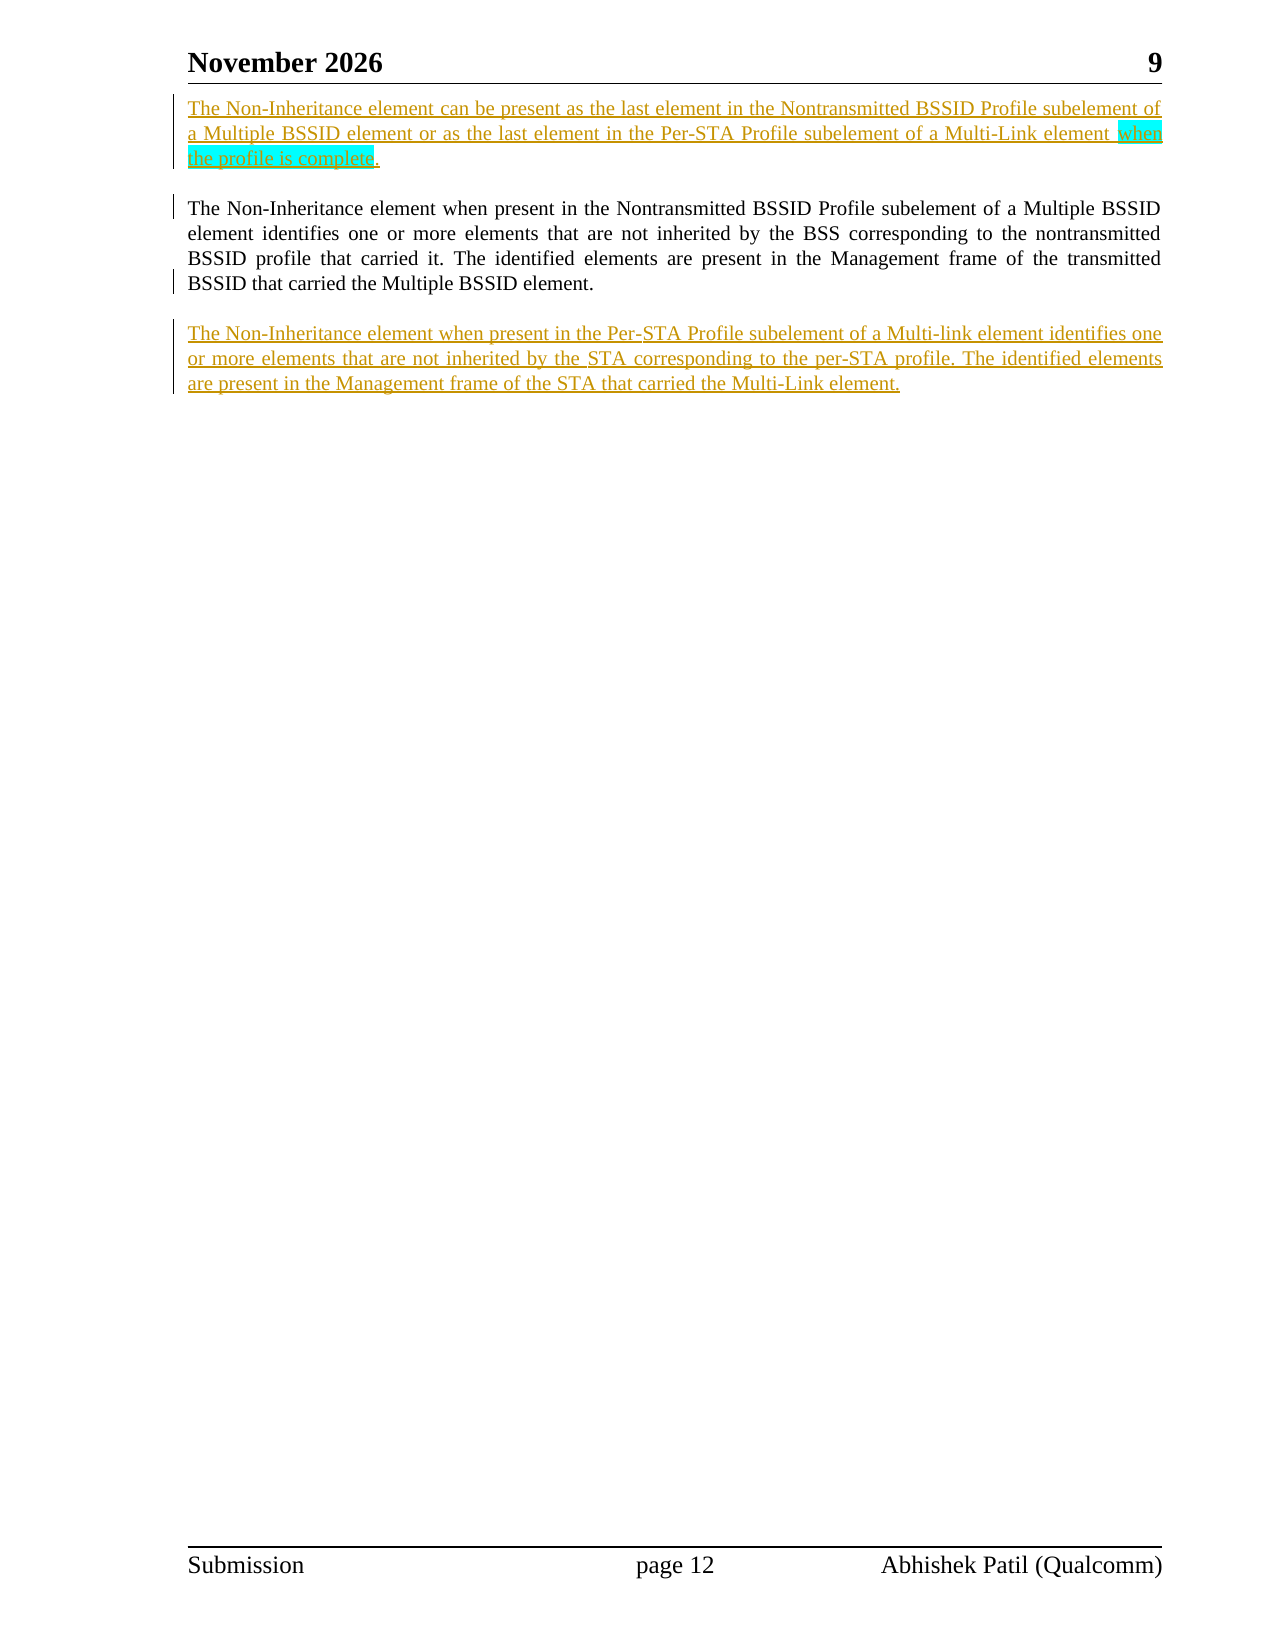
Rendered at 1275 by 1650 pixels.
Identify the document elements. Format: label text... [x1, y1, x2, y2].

text The Non-Inheritance element when present in the Nontransmitted BSSID Profile subelement of a Multiple BSSID element identifies one or more elements that are not inherited by the BSS corresponding to the nontransmitted BSSID profile that carried it. The identified elements are present in the Management frame of the transmitted BSSID that carried the Multiple BSSID element. [187, 194, 1162, 294]
